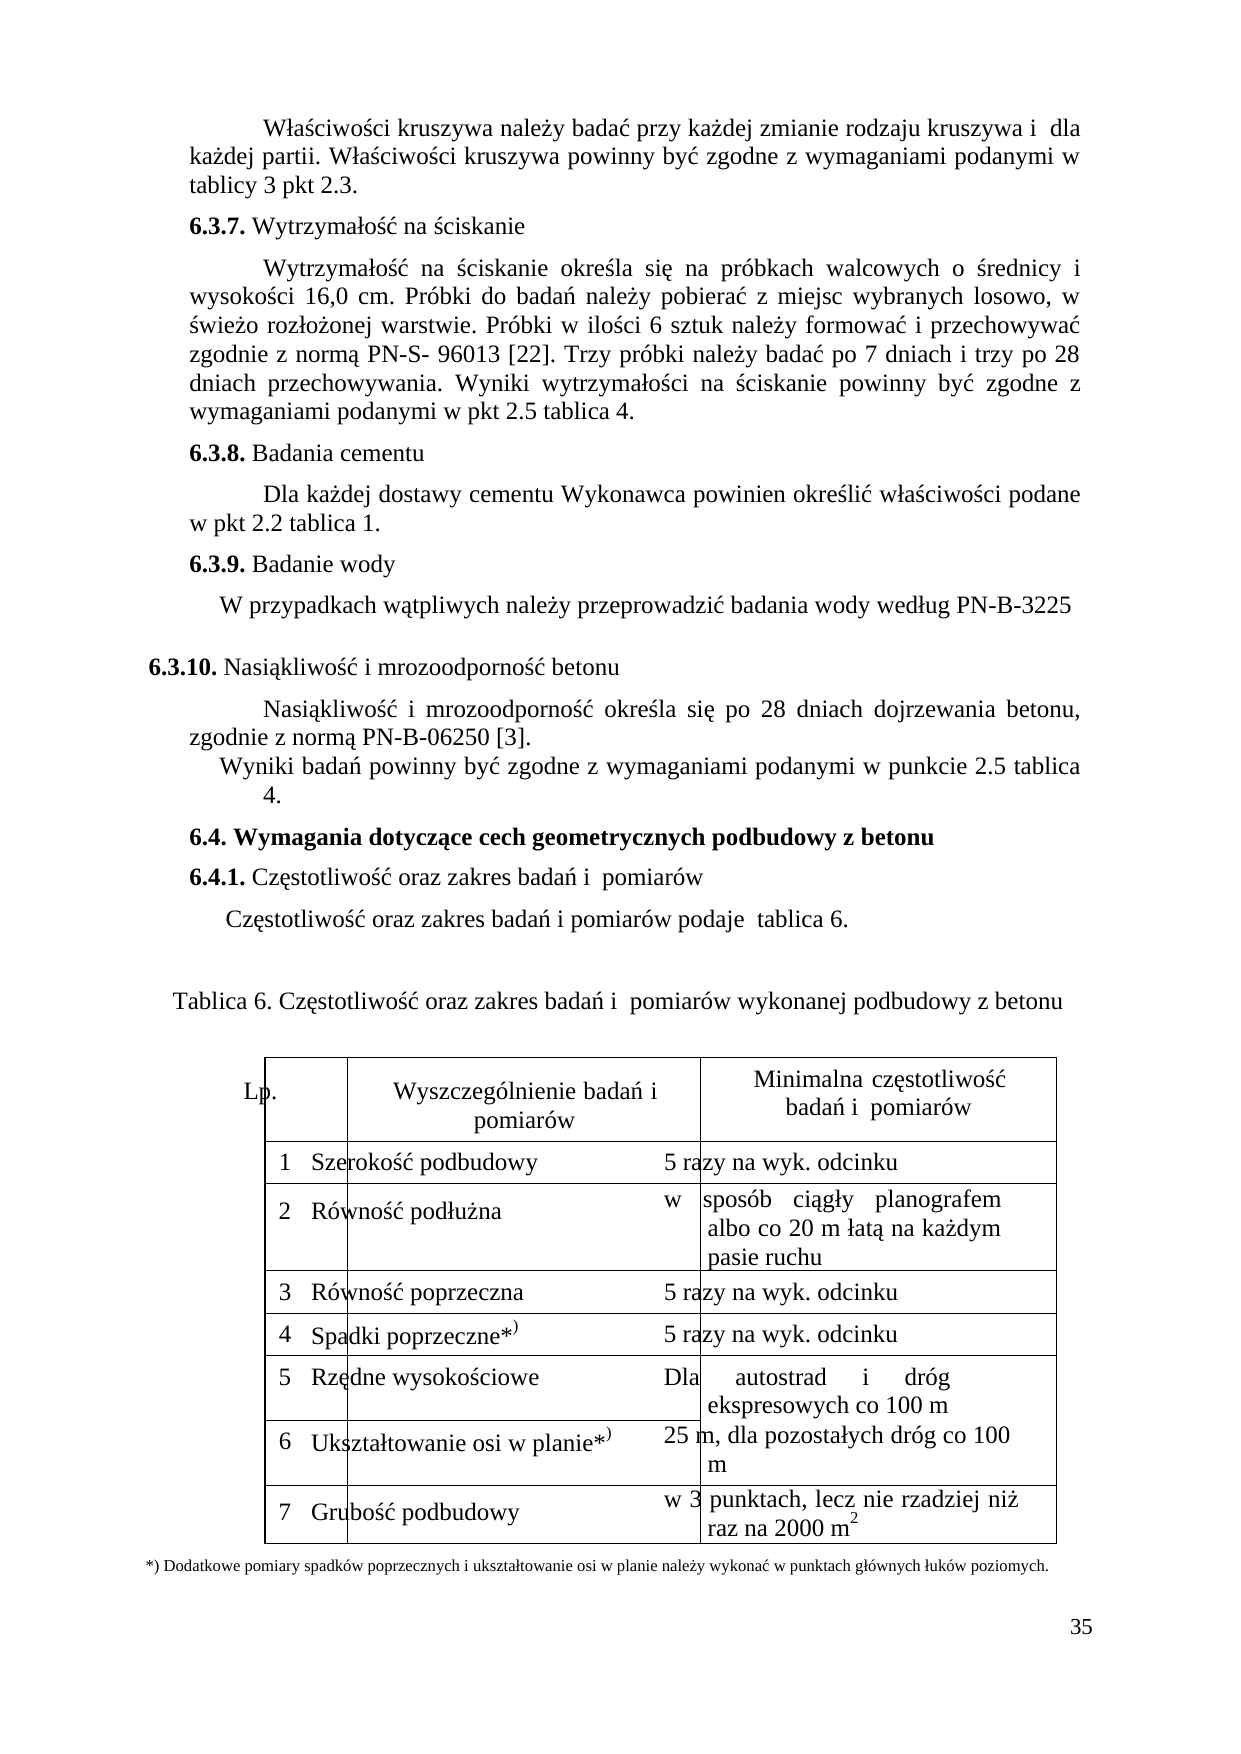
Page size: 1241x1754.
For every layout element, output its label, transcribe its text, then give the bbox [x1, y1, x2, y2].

subtitle Wymagania dotyczące cech geometrycznych podbudowy z betonu [189, 822, 1092, 851]
text Tablica 6. Częstotliwość oraz zakres badań i pomiarów wykonanej podbudowy z betonu [172, 986, 1081, 1015]
table_cell 1 [266, 1142, 347, 1183]
table_cell 2 [266, 1184, 347, 1270]
text Właściwości kruszywa należy badać przy każdej zmianie rodzaju kruszywa i dla każdej partii. Właściwości kruszywa powinny być zgodne z wymaganiami podanymi w tablicy 3 pkt 2.3. [189, 113, 1081, 199]
table_header Wyszczególnienie badań i pomiarów [348, 1058, 700, 1141]
table_cell Szerokość podbudowy [348, 1142, 700, 1183]
table_cell 4 [266, 1314, 347, 1355]
list Częstotliwość oraz zakres badań i pomiarów [189, 862, 1092, 891]
table_cell 3 [266, 1271, 347, 1313]
text Dla każdej dostawy cementu Wykonawca powinien określić właściwości podane w pkt 2.2 tablica 1. [189, 479, 1081, 536]
table_cell Dla autostrad i dróg ekspresowych co 100 m 25 m, dla pozostałych dróg co 100 m [701, 1356, 1056, 1485]
text Wytrzymałość na ściskanie określa się na próbkach walcowych o średnicy i wysokości 16,0 cm. Próbki do badań należy pobierać z miejsc wybranych losowo, w świeżo rozłożonej warstwie. Próbki w ilości 6 sztuk należy formować i przechowywać zgodnie z normą PN-S- 96013 [22]. Trzy próbki należy badać po 7 dniach i trzy po 28 dniach przechowywania. Wyniki wytrzymałości na ściskanie powinny być zgodne z wymaganiami podanymi w pkt 2.5 tablica 4. [189, 253, 1082, 425]
table_cell Równość poprzeczna [348, 1271, 700, 1313]
table_cell w sposób ciągły planografem albo co 20 m łatą na każdym pasie ruchu [701, 1184, 1056, 1270]
table_cell 5 razy na wyk. odcinku [701, 1314, 1056, 1355]
table_cell Ukształtowanie osi w planie*) [348, 1421, 700, 1485]
list Wytrzymałość na ściskanie [189, 211, 1092, 240]
table_cell 5 [266, 1356, 347, 1420]
table_cell Rzędne wysokościowe [348, 1356, 700, 1420]
table_cell Grubość podbudowy [348, 1486, 700, 1543]
table_header Minimalna częstotliwość badań i pomiarów [701, 1058, 1056, 1141]
table_cell Równość podłużna [348, 1184, 700, 1270]
table_cell 5 razy na wyk. odcinku [701, 1142, 1056, 1183]
list Badania cementu [189, 438, 1092, 466]
table_cell 5 razy na wyk. odcinku [701, 1271, 1056, 1313]
table_header Lp. [266, 1058, 347, 1141]
text Nasiąkliwość i mrozoodporność określa się po 28 dniach dojrzewania betonu, zgodnie z normą PN-B-06250 [3]. [189, 694, 1081, 751]
text 6.3.10. Nasiąkliwość i mrozoodporność betonu [148, 652, 1081, 681]
text Wyniki badań powinny być zgodne z wymaganiami podanymi w punkcie 2.5 tablica 4. [219, 751, 1081, 809]
table_cell Spadki poprzeczne*) [348, 1314, 700, 1355]
text W przypadkach wątpliwych należy przeprowadzić badania wody według PN-B-3225 [219, 590, 1082, 619]
text *) Dodatkowe pomiary spadków poprzecznych i ukształtowanie osi w planie należy wykonać w punktach głównych łuków poziomych. [145, 1556, 1081, 1575]
table_cell 7 [266, 1486, 347, 1543]
list Badanie wody [189, 549, 1092, 578]
table_cell 6 [266, 1421, 347, 1485]
text Częstotliwość oraz zakres badań i pomiarów podaje tablica 6. [225, 904, 1081, 932]
table_cell w 3 punktach, lecz nie rzadziej niż raz na 2000 m2 [701, 1486, 1056, 1543]
